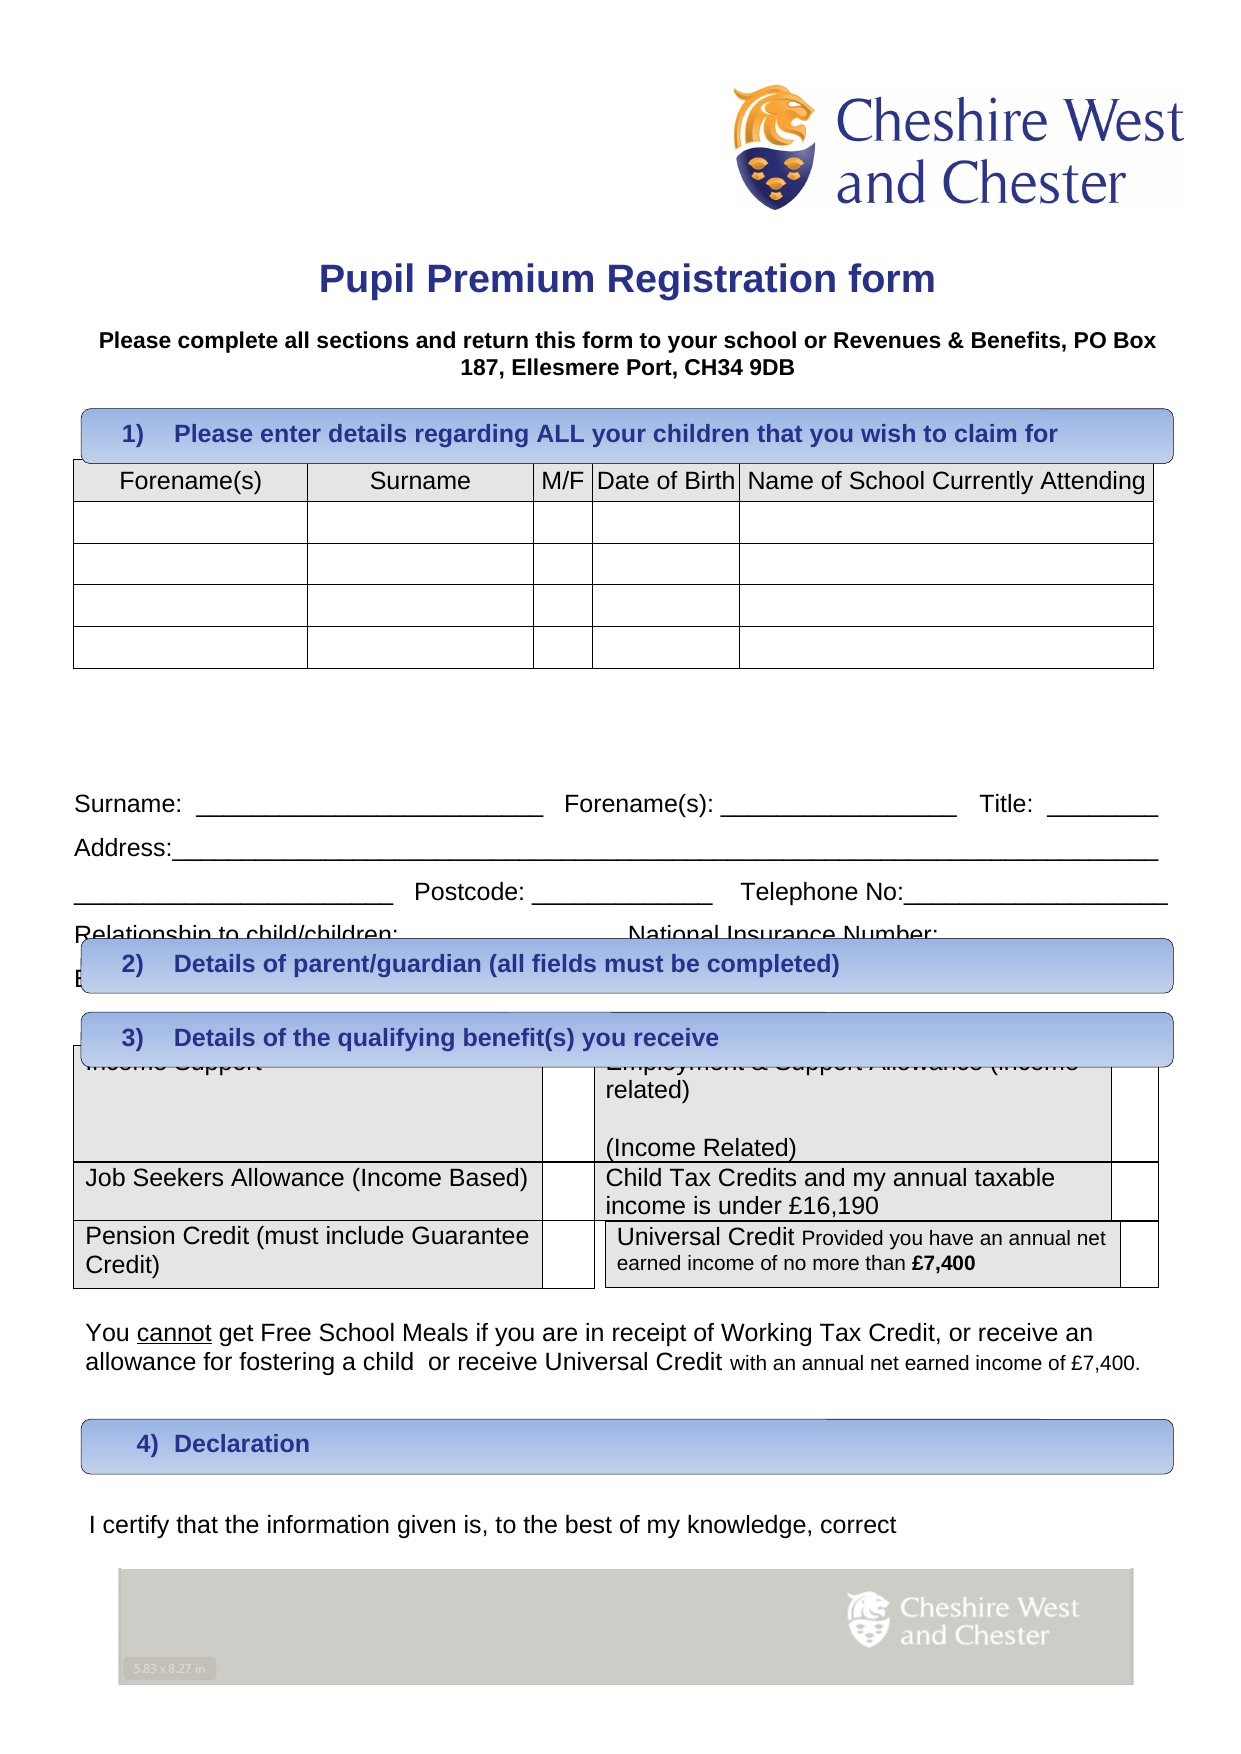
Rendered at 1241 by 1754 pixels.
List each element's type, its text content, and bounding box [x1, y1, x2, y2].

picture [733, 85, 1184, 210]
table_cell [593, 544, 739, 584]
text I certify that the information given is, to the best of my knowledge, correct [89, 1510, 1181, 1538]
table_cell [740, 585, 1153, 626]
text Relationship to child/children: _______________ National Insurance Number: ________________ [74, 920, 1181, 949]
text _______________________ Postcode: _____________ Telephone No:___________________ [74, 876, 1181, 905]
table_cell [1112, 1163, 1158, 1220]
table_header Income Support [74, 1046, 542, 1161]
table_cell [593, 627, 739, 667]
table_header Employment & Support Allowance (income related) (Income Related) [595, 1068, 1111, 1161]
table_cell [593, 585, 739, 626]
table_cell Pension Credit (must include Guarantee Credit) [74, 1221, 542, 1288]
table_cell Job Seekers Allowance (Income Based) [74, 1163, 542, 1220]
table_header Surname [308, 464, 533, 501]
table_cell [74, 627, 307, 667]
table_cell [308, 544, 533, 584]
table_cell [593, 502, 739, 542]
table_cell Child Tax Credits and my annual taxable income is under £16,190 [595, 1163, 1111, 1220]
table_cell [543, 1163, 594, 1220]
table_cell [74, 585, 307, 626]
table_cell [534, 544, 592, 584]
table_header [1112, 1068, 1158, 1161]
table_cell [534, 627, 592, 667]
table_cell [74, 502, 307, 542]
table_cell [595, 1221, 605, 1288]
table_cell [740, 544, 1153, 584]
table_cell [740, 627, 1153, 667]
table_header Forename(s) [74, 460, 307, 501]
table_cell [308, 627, 533, 667]
text Surname: _________________________ Forename(s): _________________ Title: ________ [74, 789, 1181, 818]
table_header M/F [534, 464, 592, 501]
text Pupil Premium Registration form [74, 255, 1181, 301]
table_cell [308, 502, 533, 542]
table_header Name of School Currently Attending [740, 464, 1153, 501]
table_cell [543, 1221, 594, 1288]
table_cell [740, 502, 1153, 542]
table_cell You cannot get Free School Meals if you are in receipt of Working Tax Credit, or receive an allowance for fostering a child or receive Universal Credit with an annual net earned income of £7,400. [74, 1288, 1158, 1431]
text Address:_______________________________________________________________________ [74, 833, 1181, 861]
table_cell [1121, 1222, 1158, 1287]
table_cell [534, 502, 592, 542]
table_cell [308, 585, 533, 626]
table_header Date of Birth [593, 464, 739, 501]
table_cell [74, 544, 307, 584]
table_header [543, 1068, 594, 1161]
table_cell [534, 585, 592, 626]
text Please complete all sections and return this form to your school or Revenues & Benefits, PO Box 187, Ellesmere Port, CH34 9DB [74, 327, 1181, 380]
